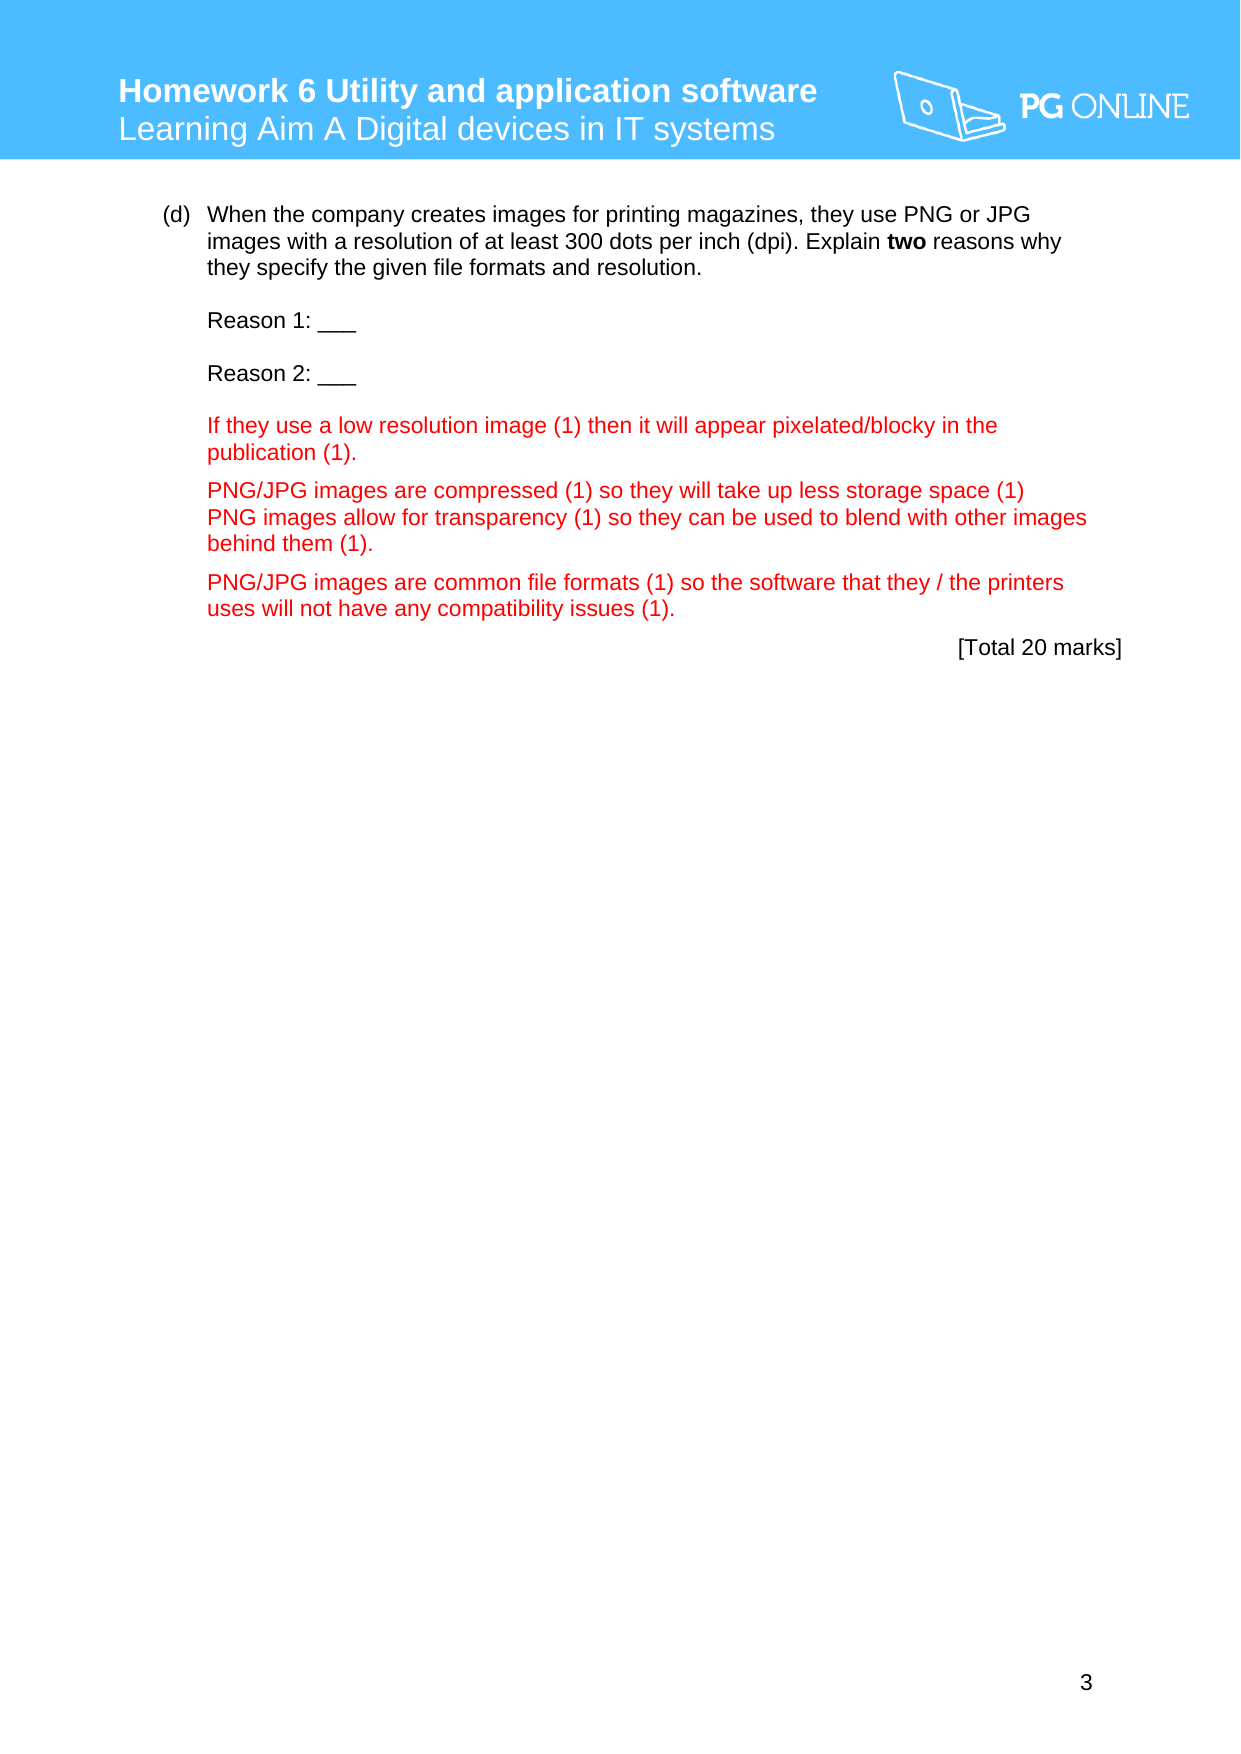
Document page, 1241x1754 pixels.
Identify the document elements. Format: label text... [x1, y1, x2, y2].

text (d) When the company creates images for printing magazines, they use PNG or JPG images with a resolution of at least 300 dots per inch (dpi). Explain two reasons why they specify the given file formats and resolution. [4] Reason 1: ___ Reason 2: ___ If they use a low resolution image (1) then it will appear pixelated/blocky in the publication (1). [162, 201, 1092, 465]
text PNG/JPG images are common file formats (1) so the software that they / the printers uses will not have any compatibility issues (1). [162, 569, 1092, 622]
picture [893, 71, 1189, 142]
text [Total 20 marks] [118, 634, 1092, 661]
text PNG/JPG images are compressed (1) so they will take up less storage space (1) PNG images allow for transparency (1) so they can be used to blend with other images behind them (1). [162, 477, 1092, 557]
